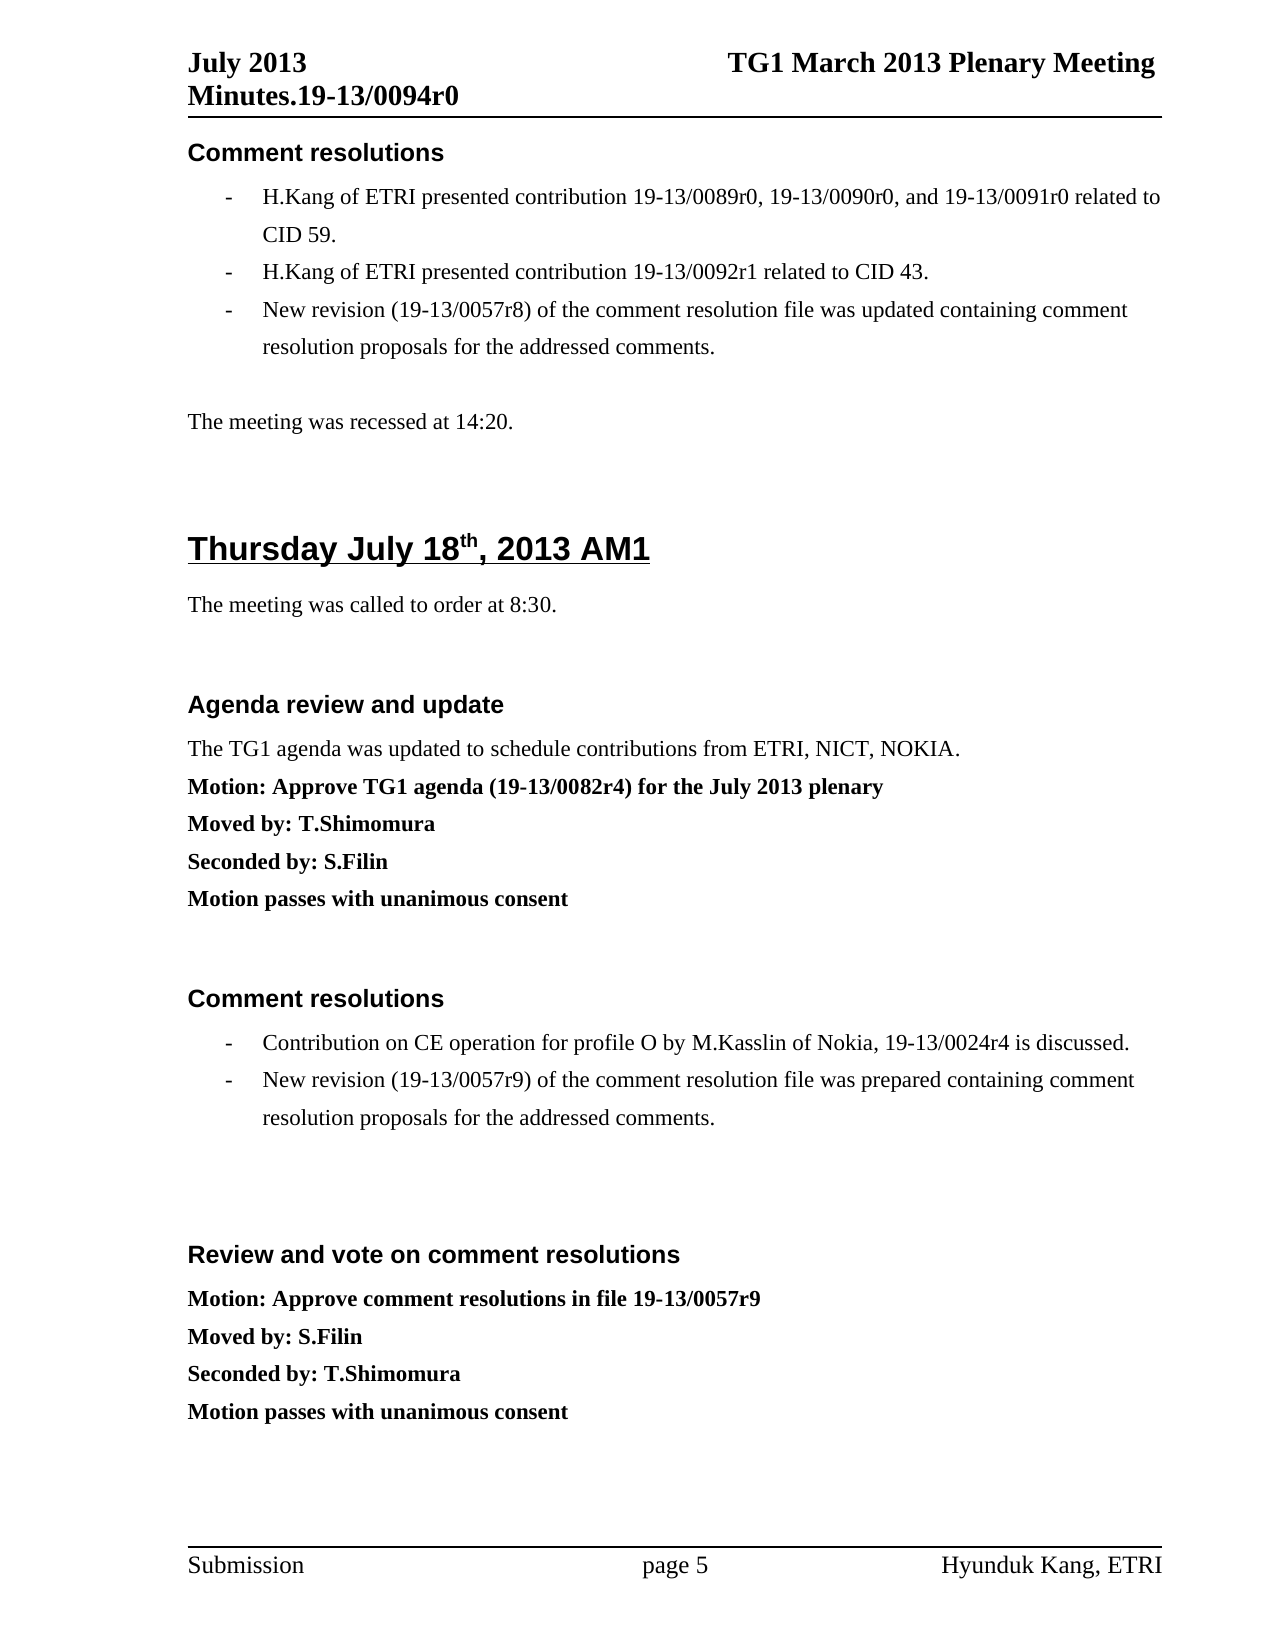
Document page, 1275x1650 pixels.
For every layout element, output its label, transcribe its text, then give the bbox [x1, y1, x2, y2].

subtitle Agenda review and update [187, 686, 1162, 723]
text Motion passes with unanimous consent [187, 880, 1162, 917]
text The TG1 agenda was updated to schedule contributions from ETRI, NICT, NOKIA. [187, 730, 1162, 767]
text Motion: Approve comment resolutions in file 19-13/0057r9 [187, 1280, 1162, 1317]
text Seconded by: S.Filin [187, 842, 1162, 880]
text Seconded by: T.Shimomura [187, 1355, 1162, 1392]
text The meeting was recessed at 14:20. [187, 403, 1162, 440]
text The meeting was called to order at 8:30. [187, 586, 1162, 623]
list Contribution on CE operation for profile O by M.Kasslin of Nokia, 19-13/0024r4 is discussed. [225, 1023, 1162, 1061]
list New revision (19-13/0057r9) of the comment resolution file was prepared containing comment resolution proposals for the addressed comments. [225, 1061, 1162, 1136]
text Motion passes with unanimous consent [187, 1392, 1162, 1430]
list New revision (19-13/0057r8) of the comment resolution file was updated containing comment resolution proposals for the addressed comments. [225, 290, 1162, 365]
subtitle Comment resolutions [187, 134, 1162, 171]
text Moved by: S.Filin [187, 1317, 1162, 1355]
text Moved by: T.Shimomura [187, 805, 1162, 842]
subtitle Review and vote on comment resolutions [187, 1236, 1162, 1273]
subtitle Thursday July 18th, 2013 AM1 [187, 511, 1162, 586]
subtitle Comment resolutions [187, 980, 1162, 1017]
text Motion: Approve TG1 agenda (19-13/0082r4) for the July 2013 plenary [187, 767, 1162, 805]
list H.Kang of ETRI presented contribution 19-13/0089r0, 19-13/0090r0, and 19-13/0091r0 related to CID 59. [225, 178, 1162, 253]
list H.Kang of ETRI presented contribution 19-13/0092r1 related to CID 43. [225, 253, 1162, 290]
